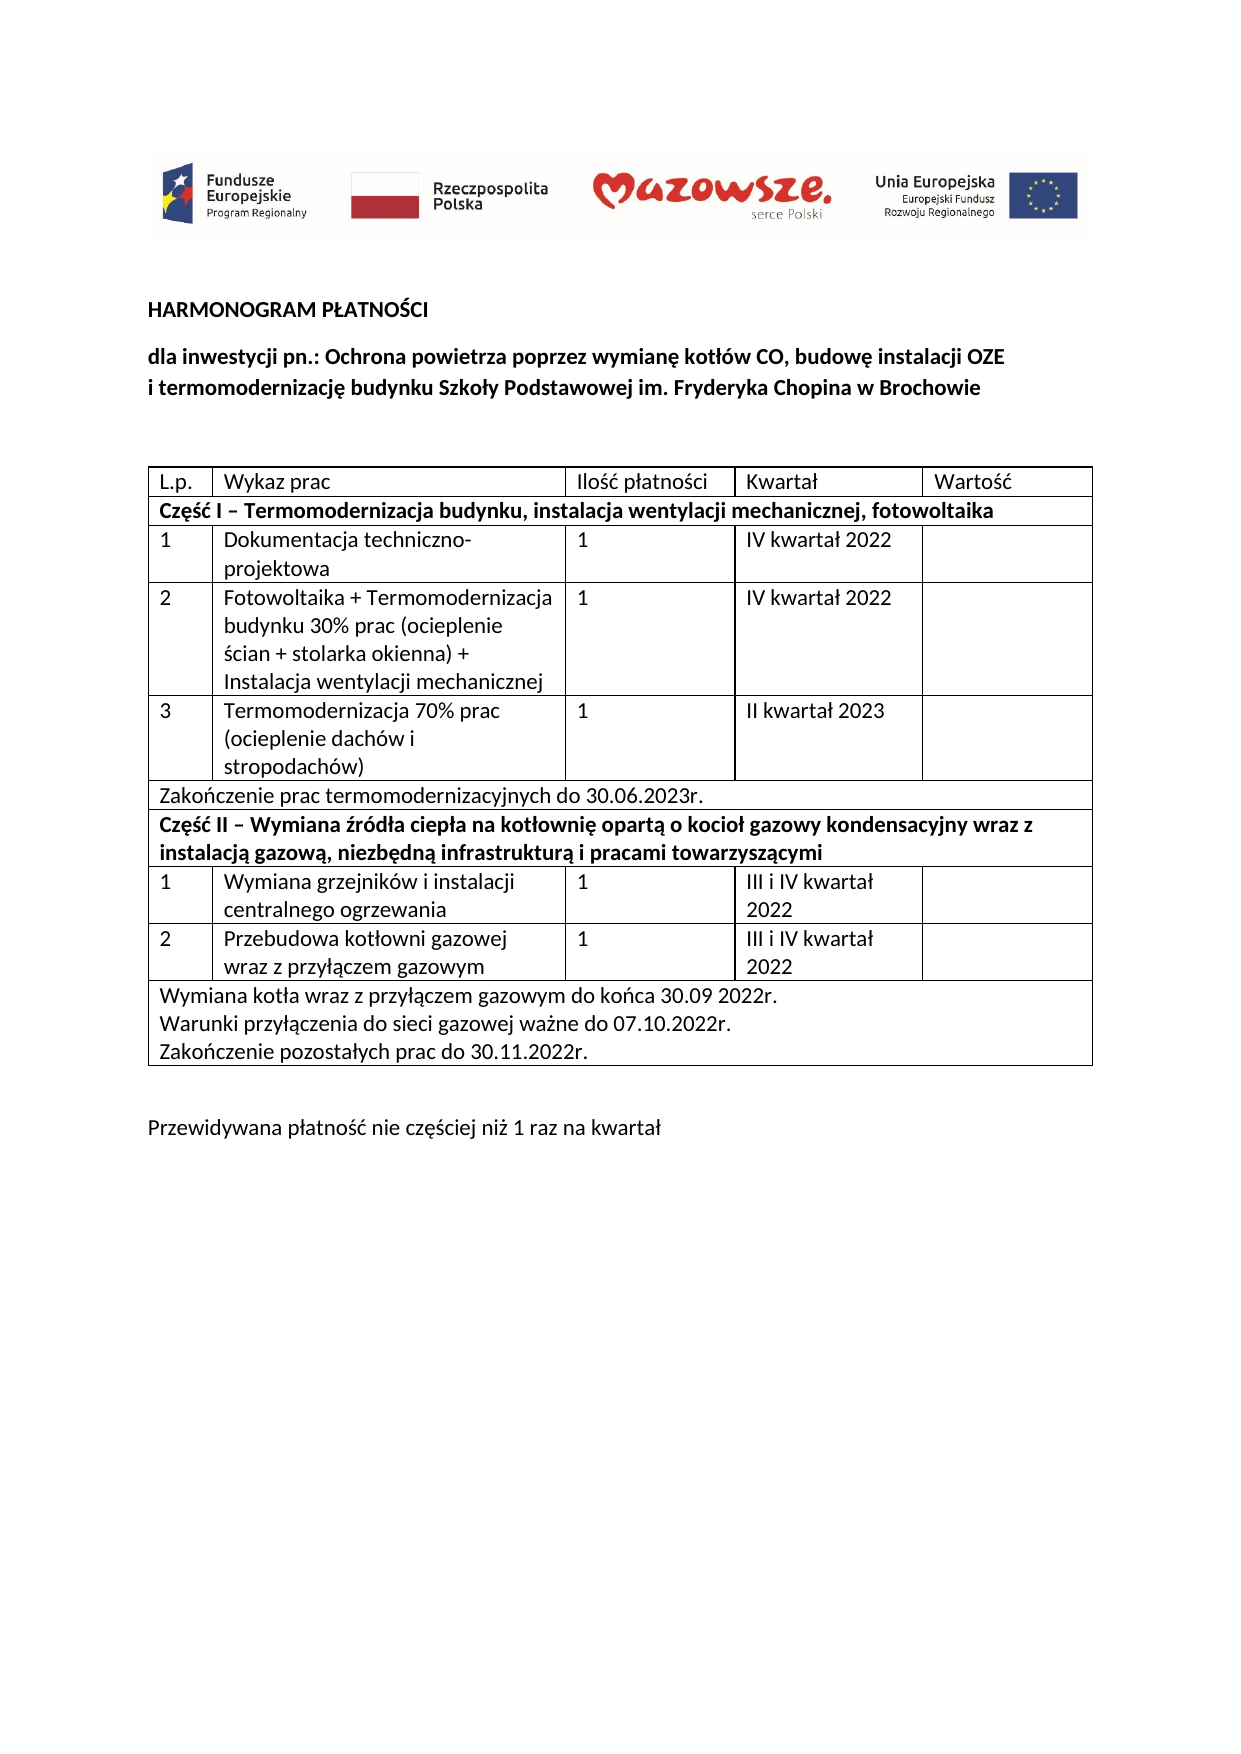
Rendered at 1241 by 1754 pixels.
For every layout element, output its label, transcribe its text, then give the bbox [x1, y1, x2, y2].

table_header Ilość płatności [566, 468, 734, 496]
picture [147, 147, 1093, 239]
table_cell 1 [566, 526, 734, 582]
table_cell Przebudowa kotłowni gazowej wraz z przyłączem gazowym [213, 924, 565, 980]
table_cell 2 [149, 924, 212, 980]
table_cell Dokumentacja techniczno-projektowa [213, 526, 565, 582]
table_cell 2 [149, 583, 212, 695]
text HARMONOGRAM PŁATNOŚCI [148, 296, 1093, 324]
table_cell II kwartał 2023 [736, 696, 922, 780]
table_cell Wymiana grzejników i instalacji centralnego ogrzewania [213, 867, 565, 923]
table_cell IV kwartał 2022 [736, 583, 922, 695]
table_header Wartość [923, 468, 1092, 496]
text Przewidywana płatność nie częściej niż 1 raz na kwartał [148, 1113, 1093, 1141]
table_cell 1 [149, 526, 212, 582]
table_cell III i IV kwartał 2022 [736, 924, 922, 980]
table_cell Zakończenie prac termomodernizacyjnych do 30.06.2023r. [149, 781, 1092, 809]
table_cell [923, 583, 1092, 695]
table_cell 1 [566, 696, 734, 780]
table_cell Termomodernizacja 70% prac (ocieplenie dachów i stropodachów) [213, 696, 565, 780]
table_cell 3 [149, 696, 212, 780]
table_header Kwartał [736, 468, 922, 496]
table_cell IV kwartał 2022 [736, 526, 922, 582]
table_cell 1 [149, 867, 212, 923]
table_cell Część II – Wymiana źródła ciepła na kotłownię opartą o kocioł gazowy kondensacyjny wraz z instalacją gazową, niezbędną infrastrukturą i pracami towarzyszącymi [149, 810, 1092, 866]
table_header Wykaz prac [213, 468, 565, 496]
text dla inwestycji pn.: Ochrona powietrza poprzez wymianę kotłów CO, budowę instalacji OZE i termomodernizację budynku Szkoły Podstawowej im. Fryderyka Chopina w Brochowie [148, 342, 1093, 401]
table_cell [923, 696, 1092, 780]
table_cell III i IV kwartał 2022 [736, 867, 922, 923]
table_cell 1 [566, 583, 734, 695]
table_header L.p. [149, 468, 212, 496]
table_cell Wymiana kotła wraz z przyłączem gazowym do końca 30.09 2022r. Warunki przyłączenia do sieci gazowej ważne do 07.10.2022r. Zakończenie pozostałych prac do 30.11.2022r. [149, 981, 1092, 1065]
table_cell 1 [566, 924, 734, 980]
table_cell Część I – Termomodernizacja budynku, instalacja wentylacji mechanicznej, fotowoltaika [149, 497, 1092, 524]
table_cell [923, 867, 1092, 923]
table_cell [923, 526, 1092, 582]
table_cell Fotowoltaika + Termomodernizacja budynku 30% prac (ocieplenie ścian + stolarka okienna) + Instalacja wentylacji mechanicznej [213, 583, 565, 695]
table_cell 1 [566, 867, 734, 923]
table_cell [923, 924, 1092, 980]
